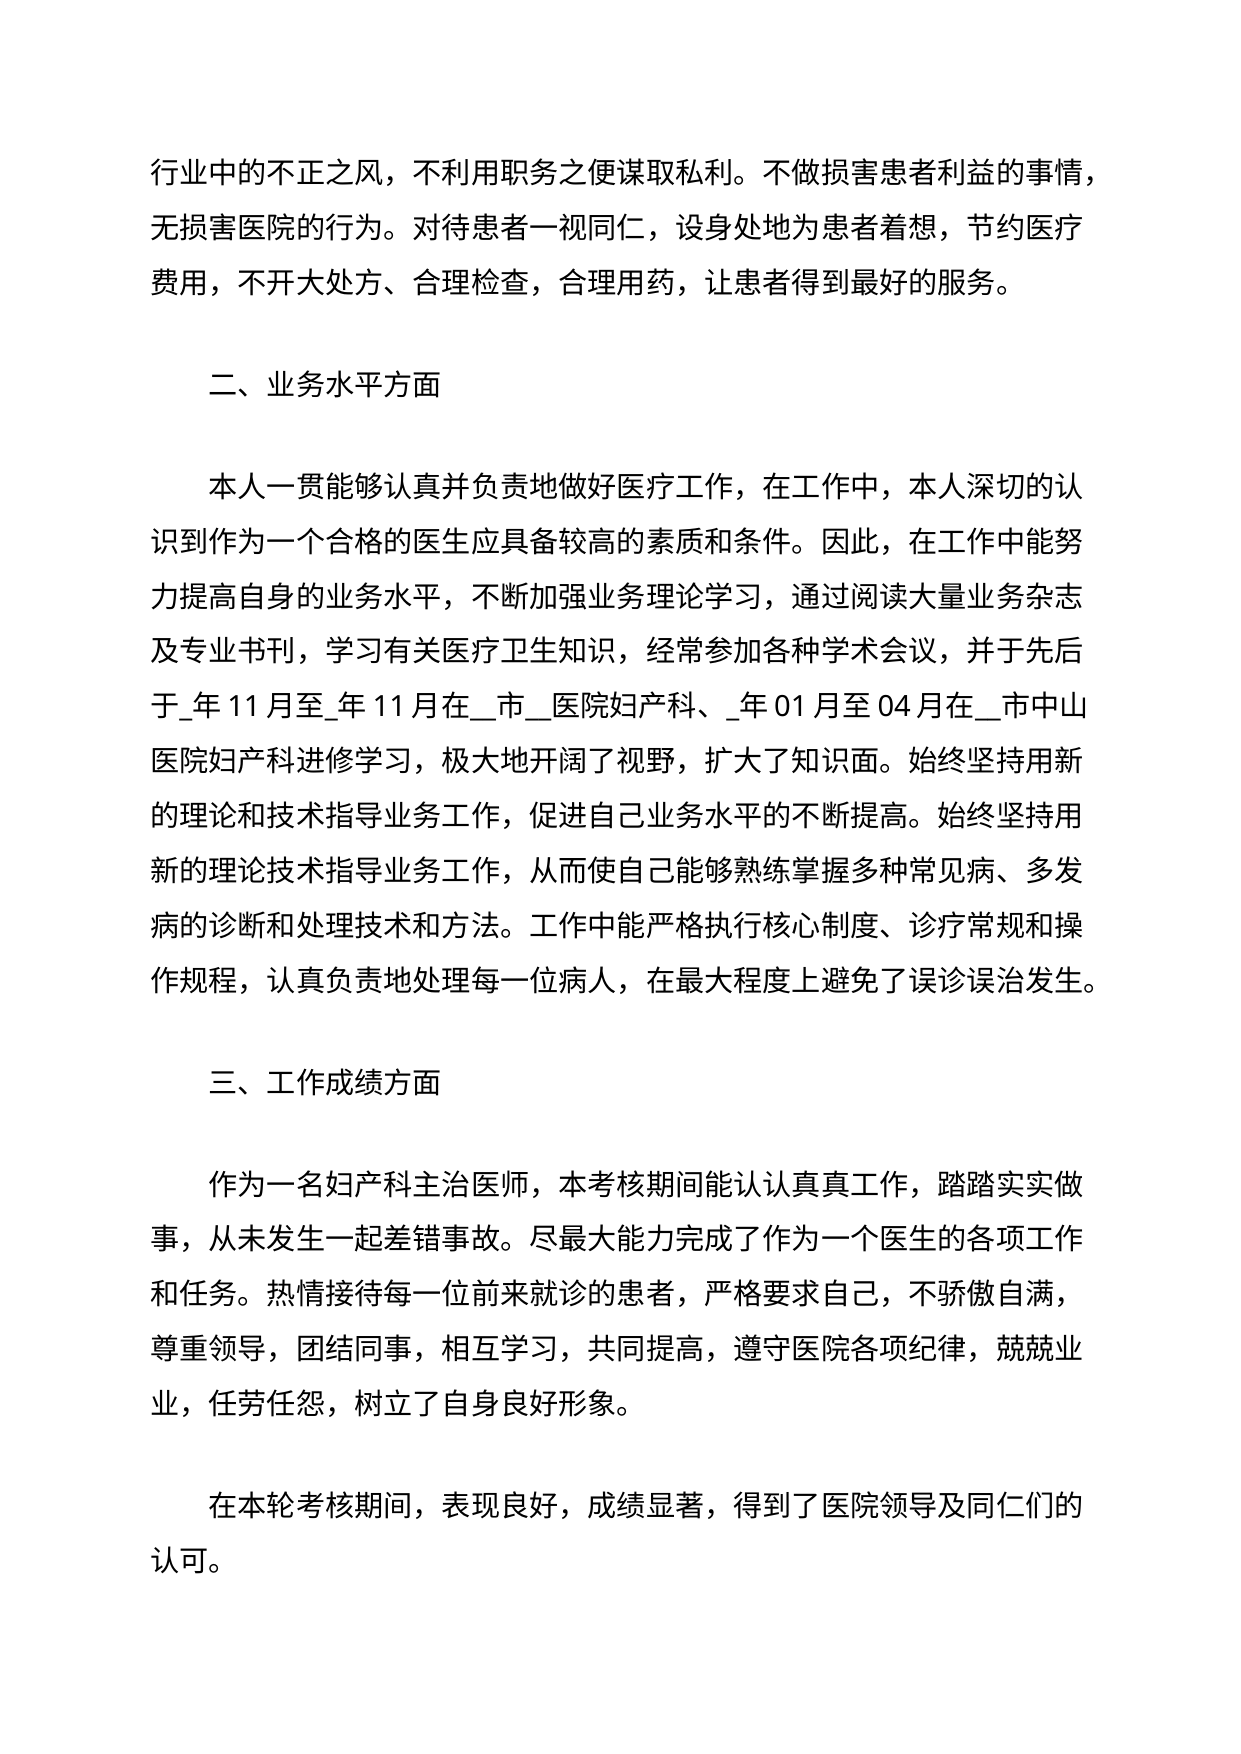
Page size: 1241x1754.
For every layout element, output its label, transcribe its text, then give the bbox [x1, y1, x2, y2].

text 作为一名妇产科主治医师，本考核期间能认认真真工作，踏踏实实做事，从未发生一起差错事故。尽最大能力完成了作为一个医生的各项工作和任务。热情接待每一位前来就诊的患者，严格要求自己，不骄傲自满，尊重领导，团结同事，相互学习，共同提高，遵守医院各项纪律，兢兢业业，任劳任怨，树立了自身良好形象。 [150, 1161, 1090, 1423]
text 三、工作成绩方面 [150, 1059, 1090, 1102]
text 二、业务水平方面 [150, 362, 1090, 404]
text 本人一贯能够认真并负责地做好医疗工作，在工作中，本人深切的认识到作为一个合格的医生应具备较高的素质和条件。因此，在工作中能努力提高自身的业务水平，不断加强业务理论学习，通过阅读大量业务杂志及专业书刊，学习有关医疗卫生知识，经常参加各种学术会议，并于先后于_年11月至_年11月在__市__医院妇产科、_年01月至04月在__市中山医院妇产科进修学习，极大地开阔了视野，扩大了知识面。始终坚持用新的理论和技术指导业务工作，促进自己业务水平的不断提高。始终坚持用新的理论技术指导业务工作，从而使自己能够熟练掌握多种常见病、多发病的诊断和处理技术和方法。工作中能严格执行核心制度、诊疗常规和操作规程，认真负责地处理每一位病人，在最大程度上避免了误诊误治发生。 [150, 463, 1090, 1000]
text 在本轮考核期间，表现良好，成绩显著，得到了医院领导及同仁们的认可。 [150, 1482, 1090, 1579]
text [150, 150, 1090, 302]
